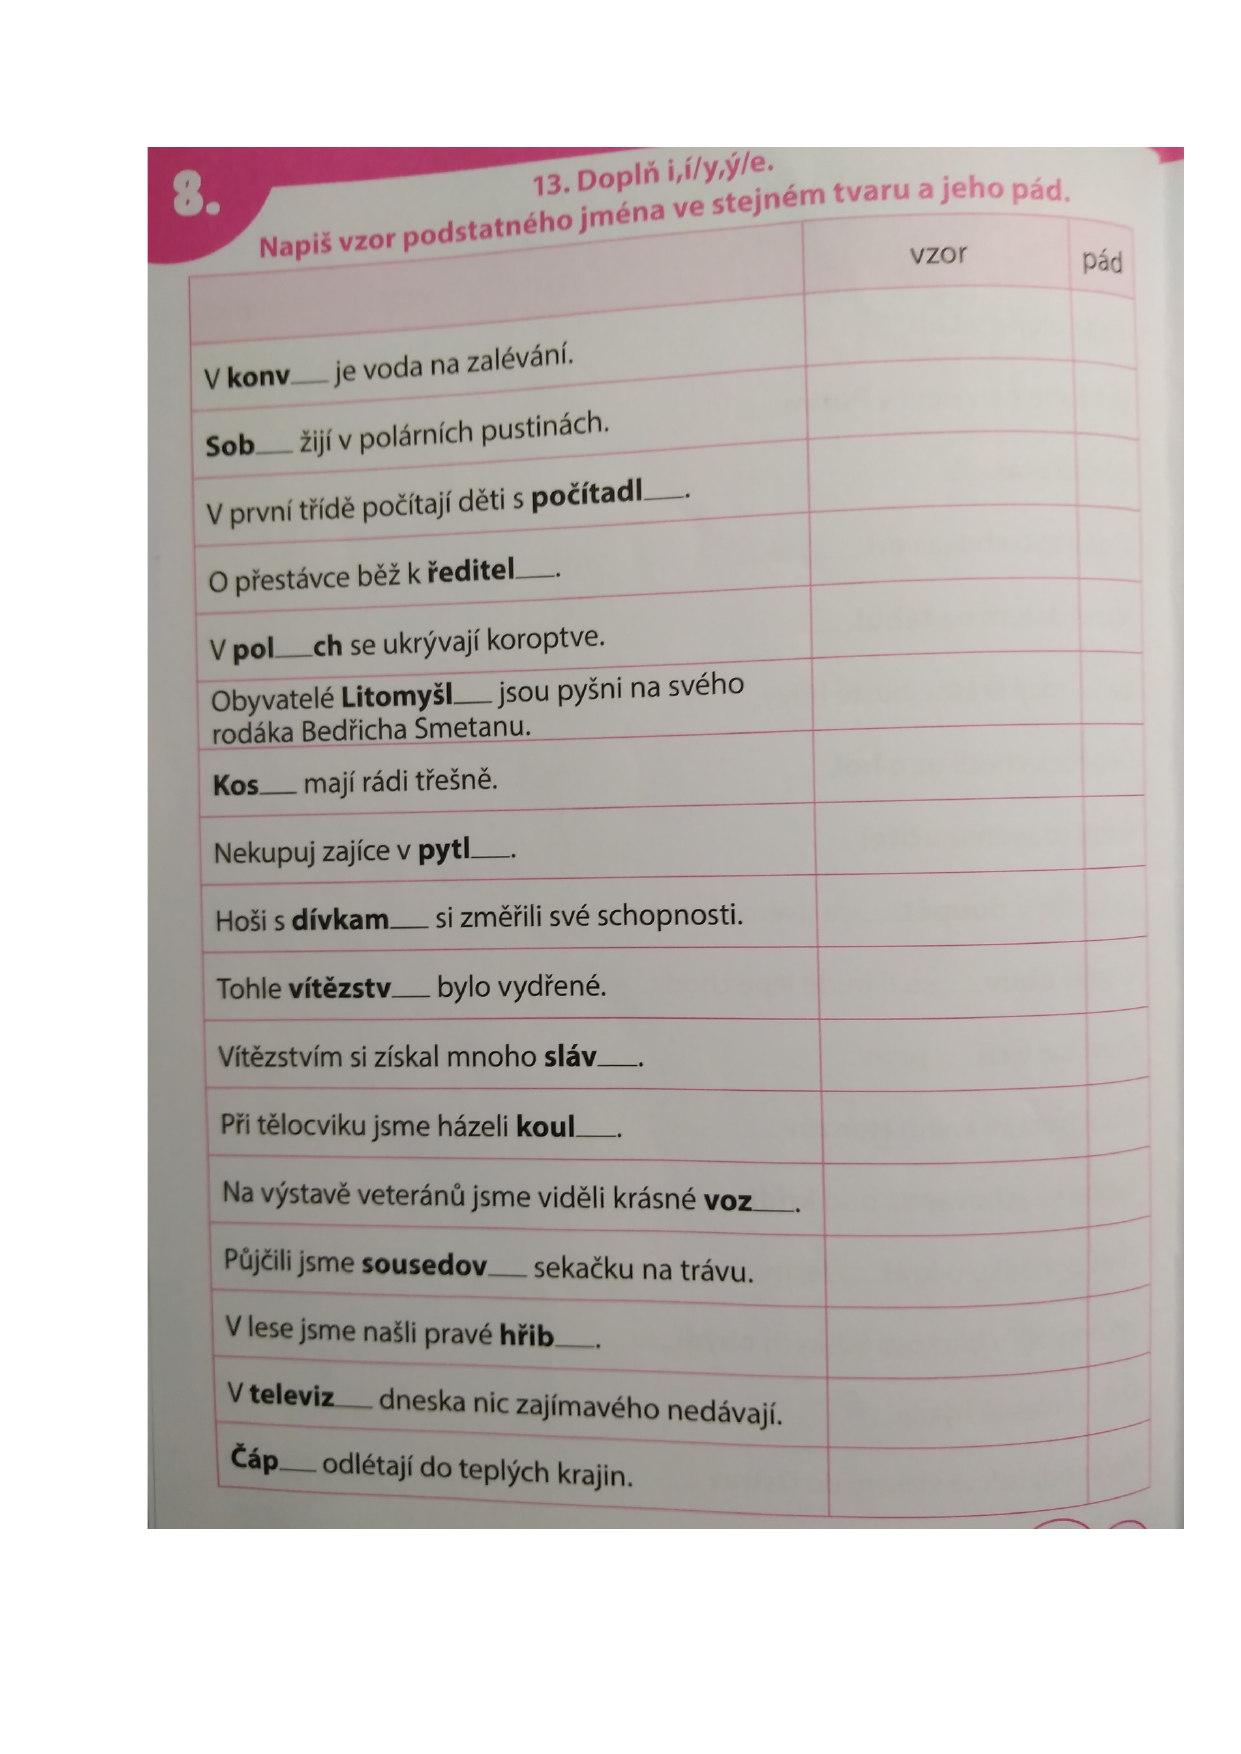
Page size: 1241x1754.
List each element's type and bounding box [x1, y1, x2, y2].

picture [147, 147, 1184, 1529]
